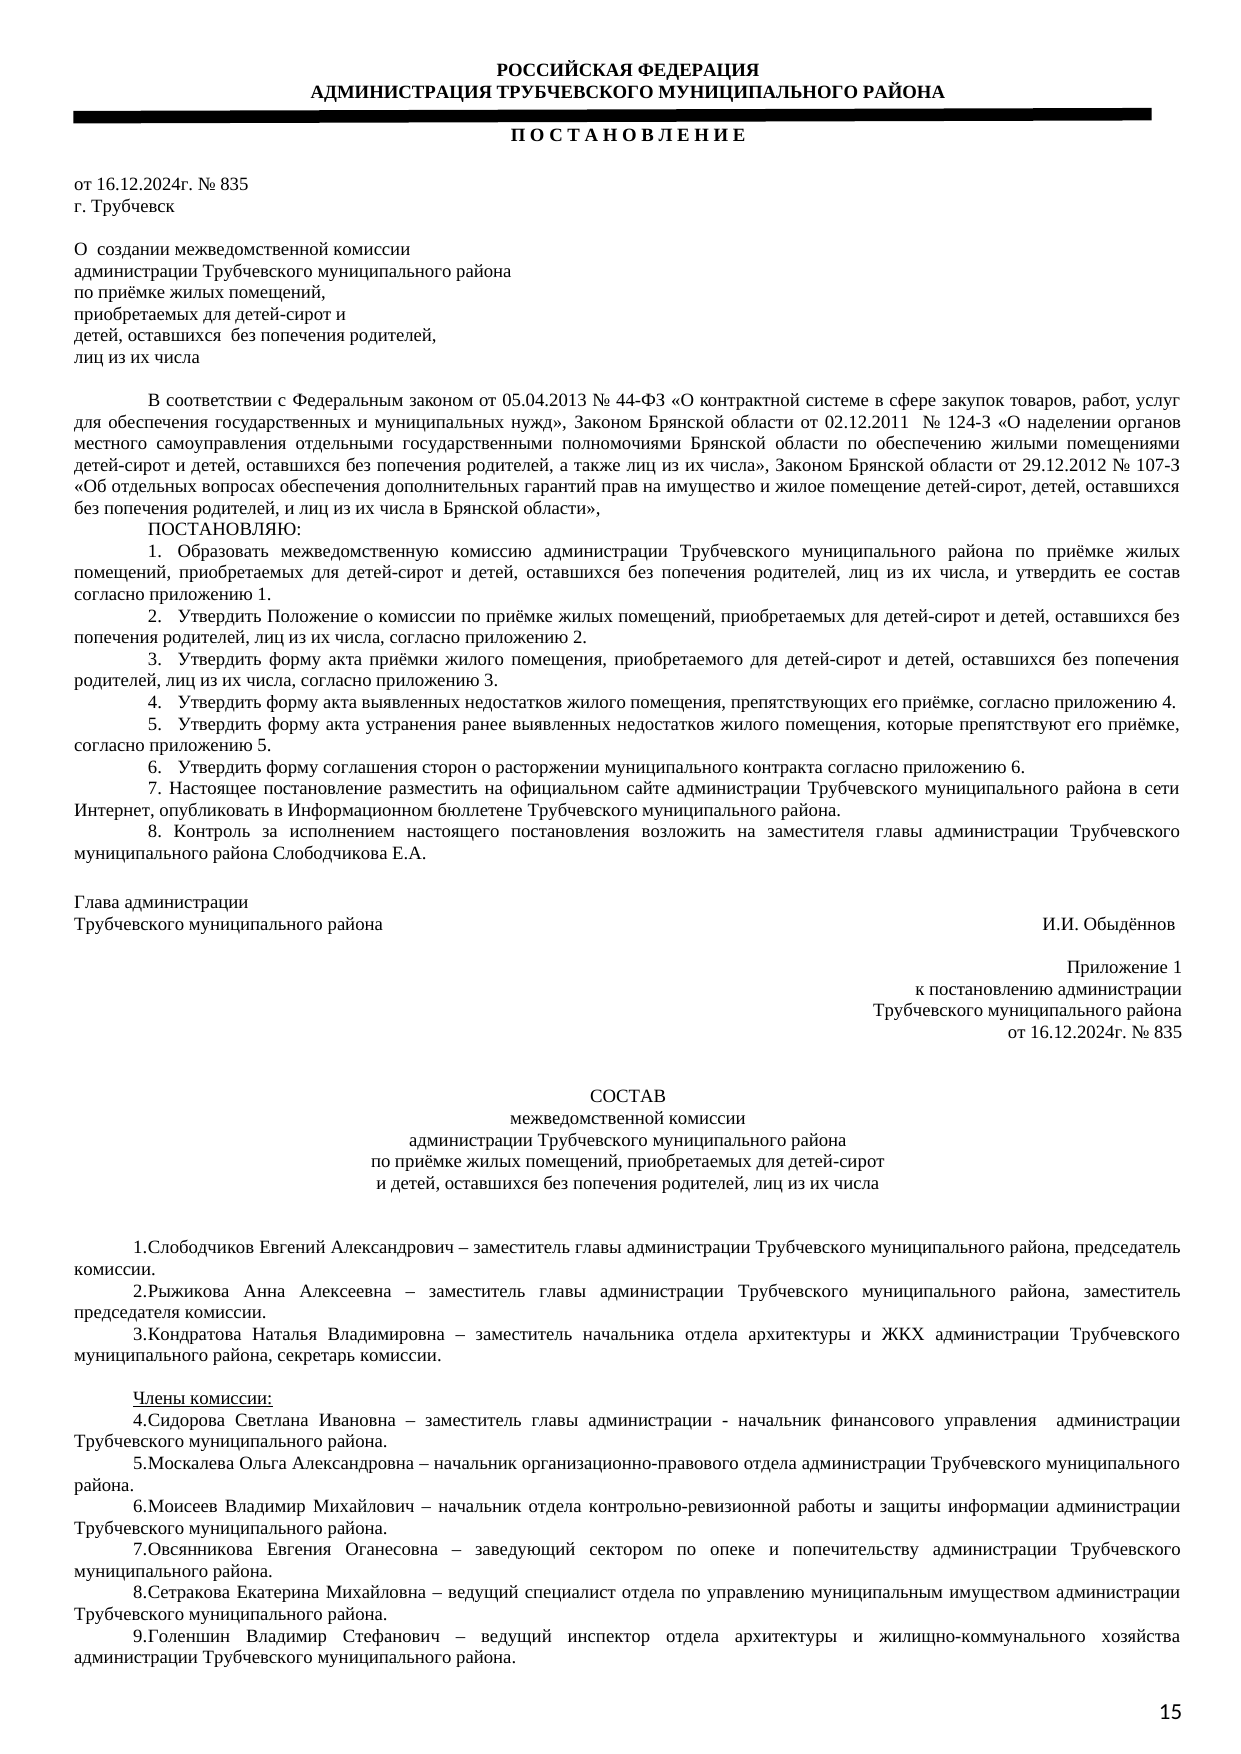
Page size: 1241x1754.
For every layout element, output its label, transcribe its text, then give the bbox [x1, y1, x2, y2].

text по приёмке жилых помещений, приобретаемых для детей-сирот [74, 1150, 1182, 1172]
text Приложение 1 [74, 956, 1182, 978]
text приобретаемых для детей-сирот и [74, 303, 1182, 324]
text межведомственной комиссии [74, 1107, 1182, 1128]
list Голеншин Владимир Стефанович – ведущий инспектор отдела архитектуры и жилищно-коммунального хозяйства администрации Трубчевского муниципального района. [74, 1624, 1182, 1668]
text лиц из их числа [74, 346, 1182, 367]
list Утвердить форму соглашения сторон о расторжении муниципального контракта согласно приложению 6. [74, 756, 1182, 777]
text РОССИЙСКАЯ ФЕДЕРАЦИЯ [74, 59, 1182, 81]
text от 16.12.2024г. № 835 [74, 173, 1182, 195]
list Овсянникова Евгения Оганесовна – заведующий сектором по опеке и попечительству администрации Трубчевского муниципального района. [74, 1538, 1182, 1581]
text Члены комиссии: [74, 1387, 1182, 1409]
list Сетракова Екатерина Михайловна – ведущий специалист отдела по управлению муниципальным имуществом администрации Трубчевского муниципального района. [74, 1581, 1182, 1624]
list Слободчиков Евгений Александрович – заместитель главы администрации Трубчевского муниципального района, председатель комиссии. [74, 1236, 1182, 1279]
text В соответствии с Федеральным законом от 05.04.2013 № 44-ФЗ «О контрактной системе в сфере закупок товаров, работ, услуг для обеспечения государственных и муниципальных нужд», Законом Брянской области от 02.12.2011 № 124-З «О наделении органов местного самоуправления отдельными государственными полномочиями Брянской области по обеспечению жилыми помещениями детей-сирот и детей, оставшихся без попечения родителей, а также лиц из их числа», Законом Брянской области от 29.12.2012 № 107-З «Об отдельных вопросах обеспечения дополнительных гарантий прав на имущество и жилое помещение детей-сирот, детей, оставшихся без попечения родителей, и лиц из их числа в Брянской области», [74, 389, 1182, 518]
text СОСТАВ [74, 1085, 1182, 1107]
text администрации Трубчевского муниципального района [74, 259, 1182, 281]
text Трубчевского муниципального района [74, 999, 1182, 1021]
list Москалева Ольга Александровна – начальник организационно-правового отдела администрации Трубчевского муниципального района. [74, 1452, 1182, 1495]
list Сидорова Светлана Ивановна – заместитель главы администрации - начальник финансового управления администрации Трубчевского муниципального района. [74, 1409, 1182, 1452]
text О создании межведомственной комиссии [74, 238, 1182, 259]
text и детей, оставшихся без попечения родителей, лиц из их числа [74, 1172, 1182, 1193]
text по приёмке жилых помещений, [74, 281, 1182, 303]
text Трубчевского муниципального района И.И. Обыдённов [74, 913, 1182, 934]
text г. Трубчевск [74, 195, 1182, 216]
text к постановлению администрации [74, 978, 1182, 999]
list Кондратова Наталья Владимировна – заместитель начальника отдела архитектуры и ЖКХ администрации Трубчевского муниципального района, секретарь комиссии. [74, 1323, 1182, 1366]
list Утвердить форму акта приёмки жилого помещения, приобретаемого для детей-сирот и детей, оставшихся без попечения родителей, лиц из их числа, согласно приложению 3. [74, 648, 1182, 691]
list Образовать межведомственную комиссию администрации Трубчевского муниципального района по приёмке жилых помещений, приобретаемых для детей-сирот и детей, оставшихся без попечения родителей, лиц из их числа, и утвердить ее состав согласно приложению 1. [74, 540, 1182, 604]
text АДМИНИСТРАЦИЯ ТРУБЧЕВСКОГО МУНИЦИПАЛЬНОГО РАЙОНА [74, 81, 1182, 102]
text П О С Т А Н О В Л Е Н И Е [74, 124, 1182, 145]
text Глава администрации [74, 891, 1182, 913]
list Утвердить форму акта устранения ранее выявленных недостатков жилого помещения, которые препятствуют его приёмке, согласно приложению 5. [74, 712, 1182, 756]
list Рыжикова Анна Алексеевна – заместитель главы администрации Трубчевского муниципального района, заместитель председателя комиссии. [74, 1279, 1182, 1323]
text ПОСТАНОВЛЯЮ: [74, 518, 1182, 540]
list Утвердить Положение о комиссии по приёмке жилых помещений, приобретаемых для детей-сирот и детей, оставшихся без попечения родителей, лиц из их числа, согласно приложению 2. [74, 604, 1182, 648]
text от 16.12.2024г. № 835 [74, 1021, 1182, 1042]
text 7. Настоящее постановление разместить на официальном сайте администрации Трубчевского муниципального района в сети Интернет, опубликовать в Информационном бюллетене Трубчевского муниципального района. [74, 777, 1182, 820]
list Моисеев Владимир Михайлович – начальник отдела контрольно-ревизионной работы и защиты информации администрации Трубчевского муниципального района. [74, 1495, 1182, 1538]
text детей, оставшихся без попечения родителей, [74, 324, 1182, 346]
text администрации Трубчевского муниципального района [74, 1128, 1182, 1150]
text 8. Контроль за исполнением настоящего постановления возложить на заместителя главы администрации Трубчевского муниципального района Слободчикова Е.А. [74, 820, 1182, 863]
list Утвердить форму акта выявленных недостатков жилого помещения, препятствующих его приёмке, согласно приложению 4. [74, 691, 1182, 712]
